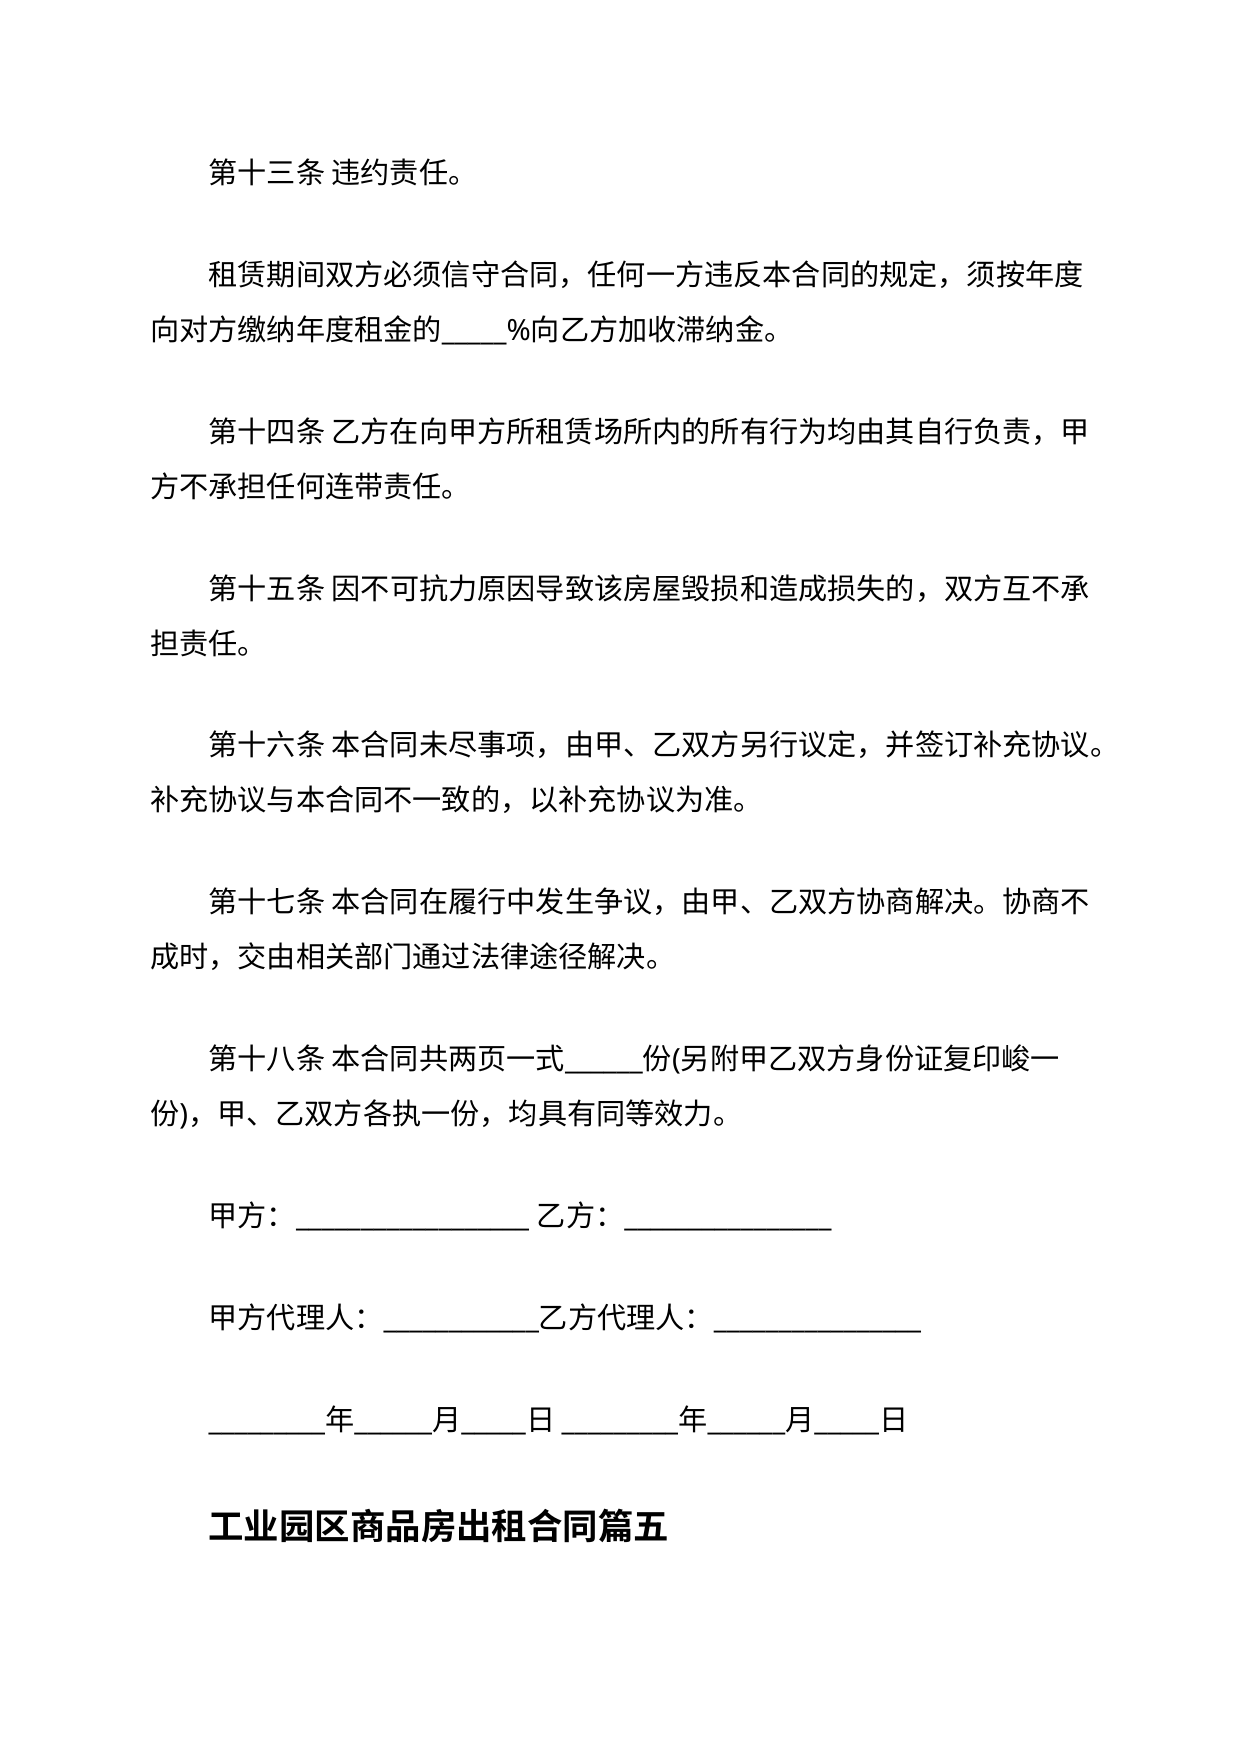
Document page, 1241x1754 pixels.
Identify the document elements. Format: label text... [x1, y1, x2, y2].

text 第十四条 乙方在向甲方所租赁场所内的所有行为均由其自行负责，甲方不承担任何连带责任。 [150, 409, 1090, 506]
text 第十八条 本合同共两页一式______份(另附甲乙双方身份证复印峻一份)，甲、乙双方各执一份，均具有同等效力。 [150, 1035, 1090, 1133]
text 甲方：__________________ 乙方：________________ [150, 1192, 1090, 1235]
text 工业园区商品房出租合同篇五 [150, 1498, 1090, 1549]
text 第十五条 因不可抗力原因导致该房屋毁损和造成损失的，双方互不承担责任。 [150, 565, 1090, 662]
text _________年______月_____日 _________年______月_____日 [150, 1396, 1090, 1439]
text 第十七条 本合同在履行中发生争议，由甲、乙双方协商解决。协商不成时，交由相关部门通过法律途径解决。 [150, 879, 1090, 976]
text 第十三条 违约责任。 [150, 150, 1090, 192]
text 甲方代理人：____________乙方代理人：________________ [150, 1294, 1090, 1337]
text 租赁期间双方必须信守合同，任何一方违反本合同的规定，须按年度向对方缴纳年度租金的_____%向乙方加收滞纳金。 [150, 252, 1090, 349]
text 第十六条 本合同未尽事项，由甲、乙双方另行议定，并签订补充协议。补充协议与本合同不一致的，以补充协议为准。 [150, 722, 1090, 819]
